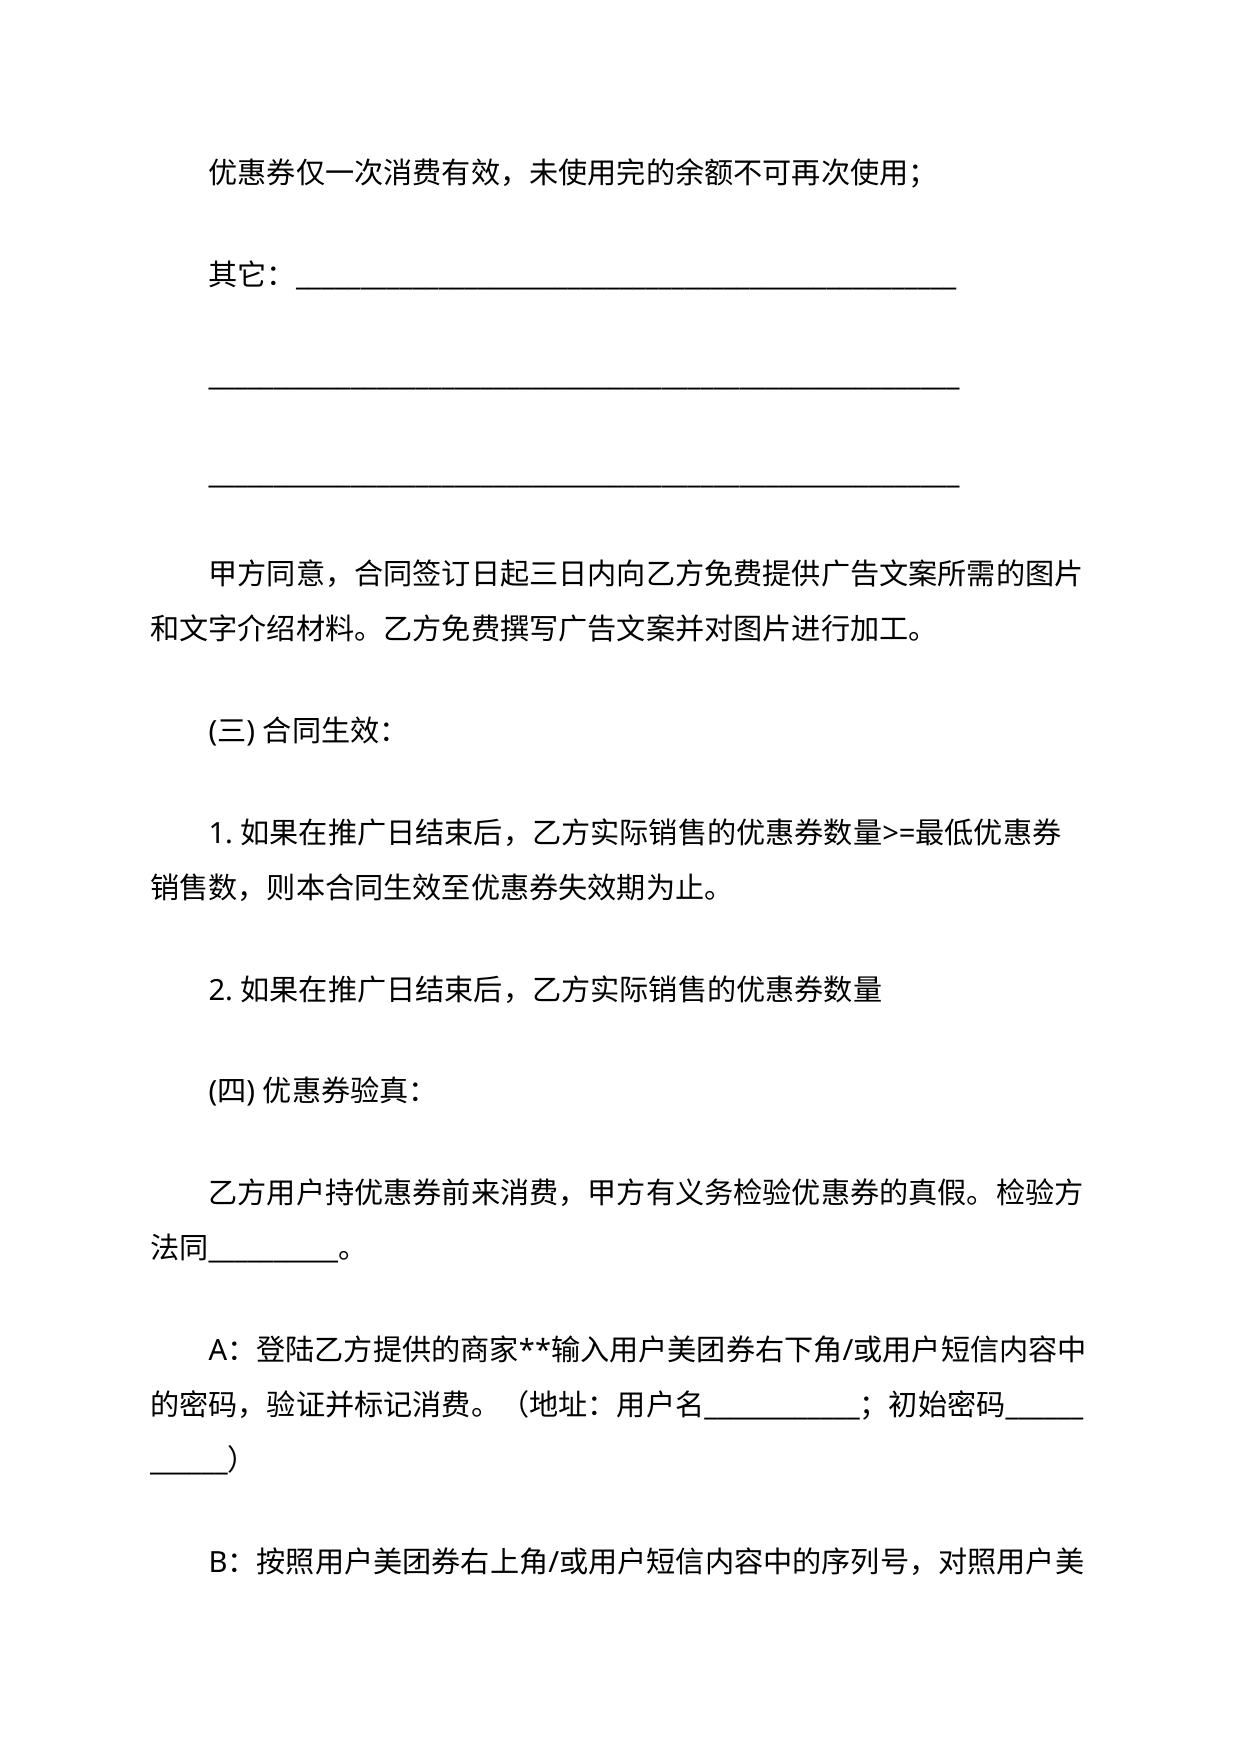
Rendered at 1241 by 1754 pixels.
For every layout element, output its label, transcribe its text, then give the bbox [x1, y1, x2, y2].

text 甲方同意，合同签订日起三日内向乙方免费提供广告文案所需的图片和文字介绍材料。乙方免费撰写广告文案并对图片进行加工。 [150, 551, 1090, 648]
text 乙方用户持优惠券前来消费，甲方有义务检验优惠券的真假。检验方法同__________。 [150, 1170, 1090, 1267]
text 其它：___________________________________________________ [150, 252, 1090, 294]
text A：登陆乙方提供的商家**输入用户美团券右下角/或用户短信内容中的密码，验证并标记消费。（地址：用户名____________；初始密码____________） [150, 1327, 1090, 1479]
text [150, 1539, 1090, 1581]
text __________________________________________________________ [150, 452, 1090, 492]
text 优惠券仅一次消费有效，未使用完的余额不可再次使用； [150, 150, 1090, 192]
text 1. 如果在推广日结束后，乙方实际销售的优惠券数量>=最低优惠券销售数，则本合同生效至优惠券失效期为止。 [150, 809, 1090, 907]
text 2. 如果在推广日结束后，乙方实际销售的优惠券数量 [150, 966, 1090, 1008]
text (三) 合同生效： [150, 707, 1090, 750]
text __________________________________________________________ [150, 354, 1090, 393]
text (四) 优惠券验真： [150, 1068, 1090, 1110]
